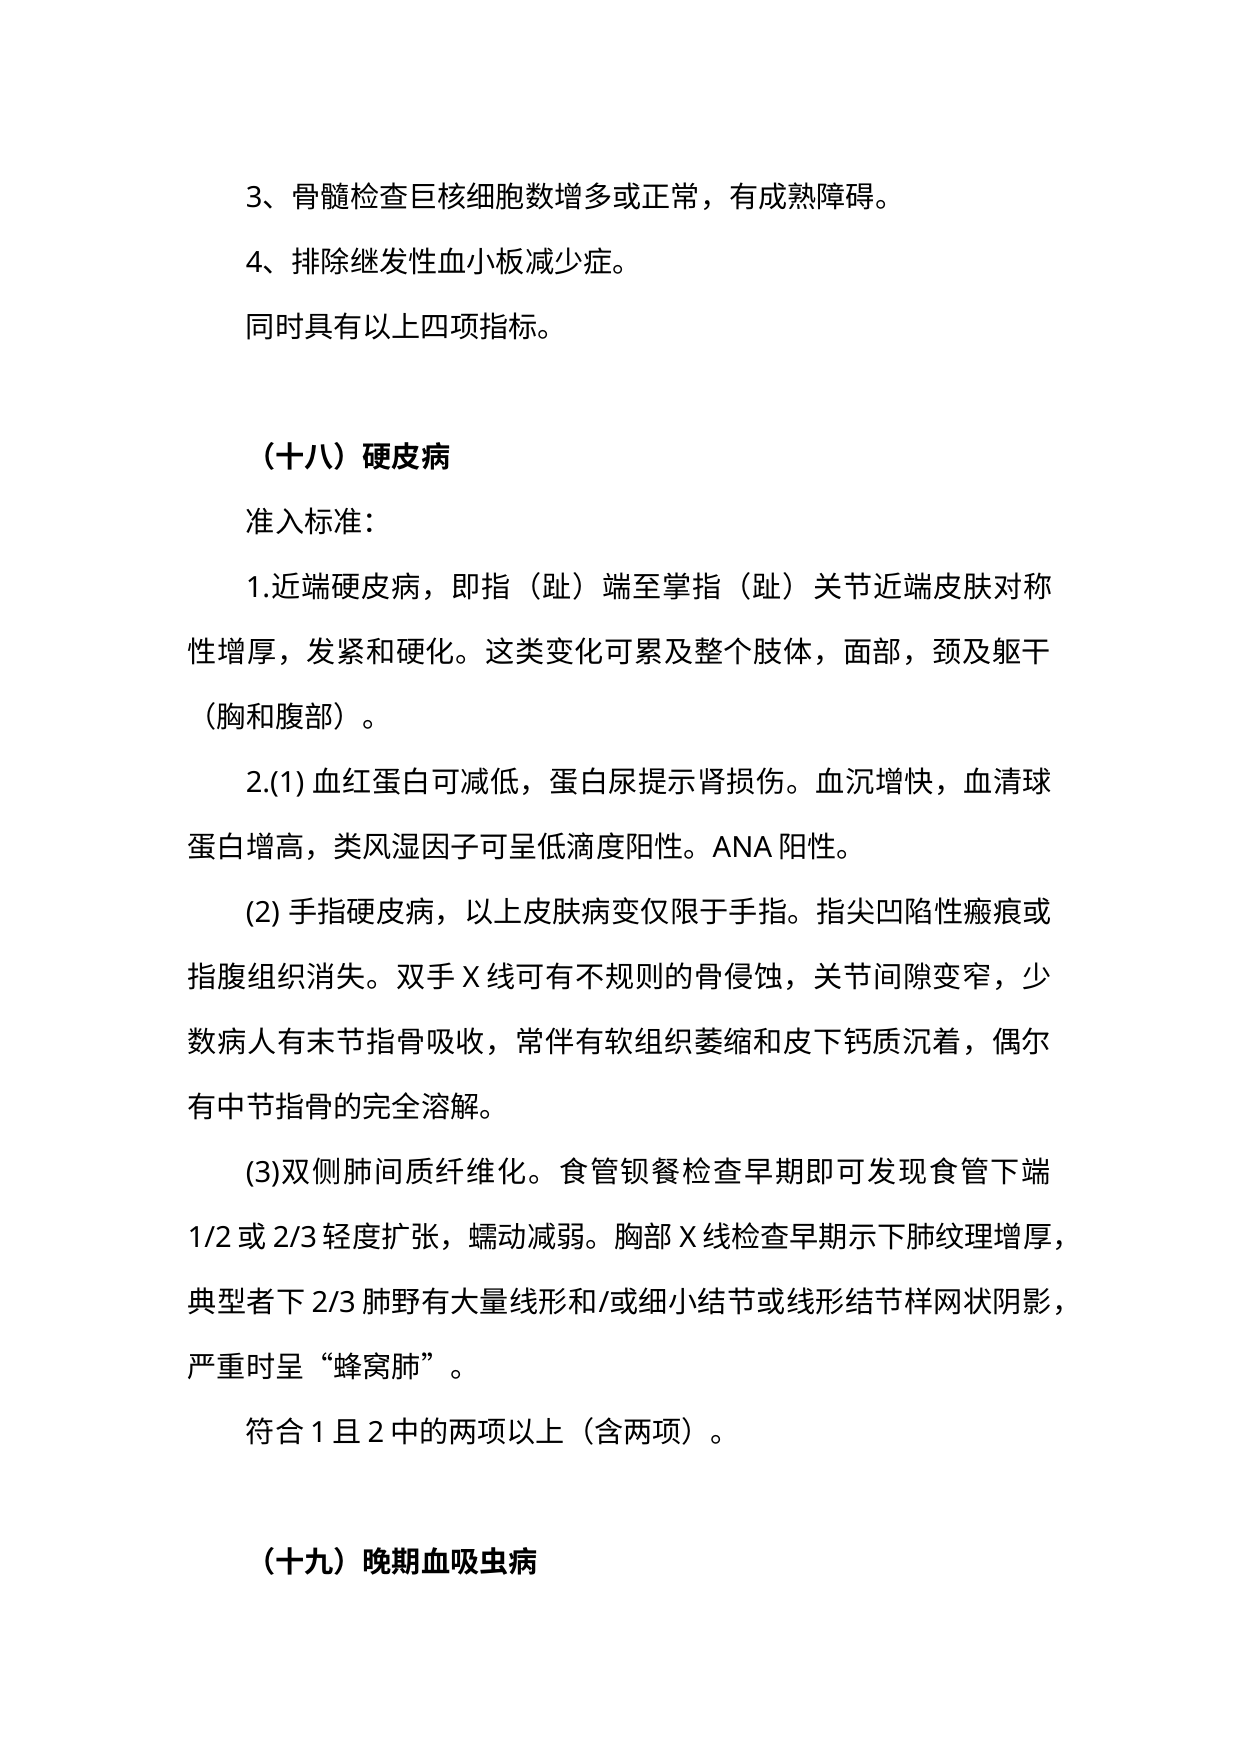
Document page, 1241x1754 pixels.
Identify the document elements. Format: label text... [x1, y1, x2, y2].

text 2.(1) 血红蛋白可减低，蛋白尿提示肾损伤。血沉增快，血清球蛋白增高，类风湿因子可呈低滴度阳性。ANA阳性。 [187, 747, 1053, 877]
text 准入标准： [187, 487, 1053, 552]
text 3、骨髓检查巨核细胞数增多或正常，有成熟障碍。 [187, 162, 1053, 227]
text 4、排除继发性血小板减少症。 [187, 227, 1053, 292]
text （十八）硬皮病 [187, 422, 1053, 487]
text （十九）晚期血吸虫病 [187, 1527, 1053, 1592]
text (3)双侧肺间质纤维化。食管钡餐检查早期即可发现食管下端1/2或2/3轻度扩张，蠕动减弱。胸部X线检查早期示下肺纹理增厚，典型者下2/3肺野有大量线形和/或细小结节或线形结节样网状阴影，严重时呈“蜂窝肺”。 [187, 1137, 1053, 1397]
text 同时具有以上四项指标。 [187, 292, 1053, 357]
text (2) 手指硬皮病，以上皮肤病变仅限于手指。指尖凹陷性瘢痕或指腹组织消失。双手X线可有不规则的骨侵蚀，关节间隙变窄，少数病人有末节指骨吸收，常伴有软组织萎缩和皮下钙质沉着，偶尔有中节指骨的完全溶解。 [187, 877, 1053, 1137]
text 1.近端硬皮病，即指（趾）端至掌指（趾）关节近端皮肤对称性增厚，发紧和硬化。这类变化可累及整个肢体，面部，颈及躯干（胸和腹部）。 [187, 552, 1053, 747]
text 符合1且2中的两项以上（含两项）。 [187, 1397, 1053, 1462]
